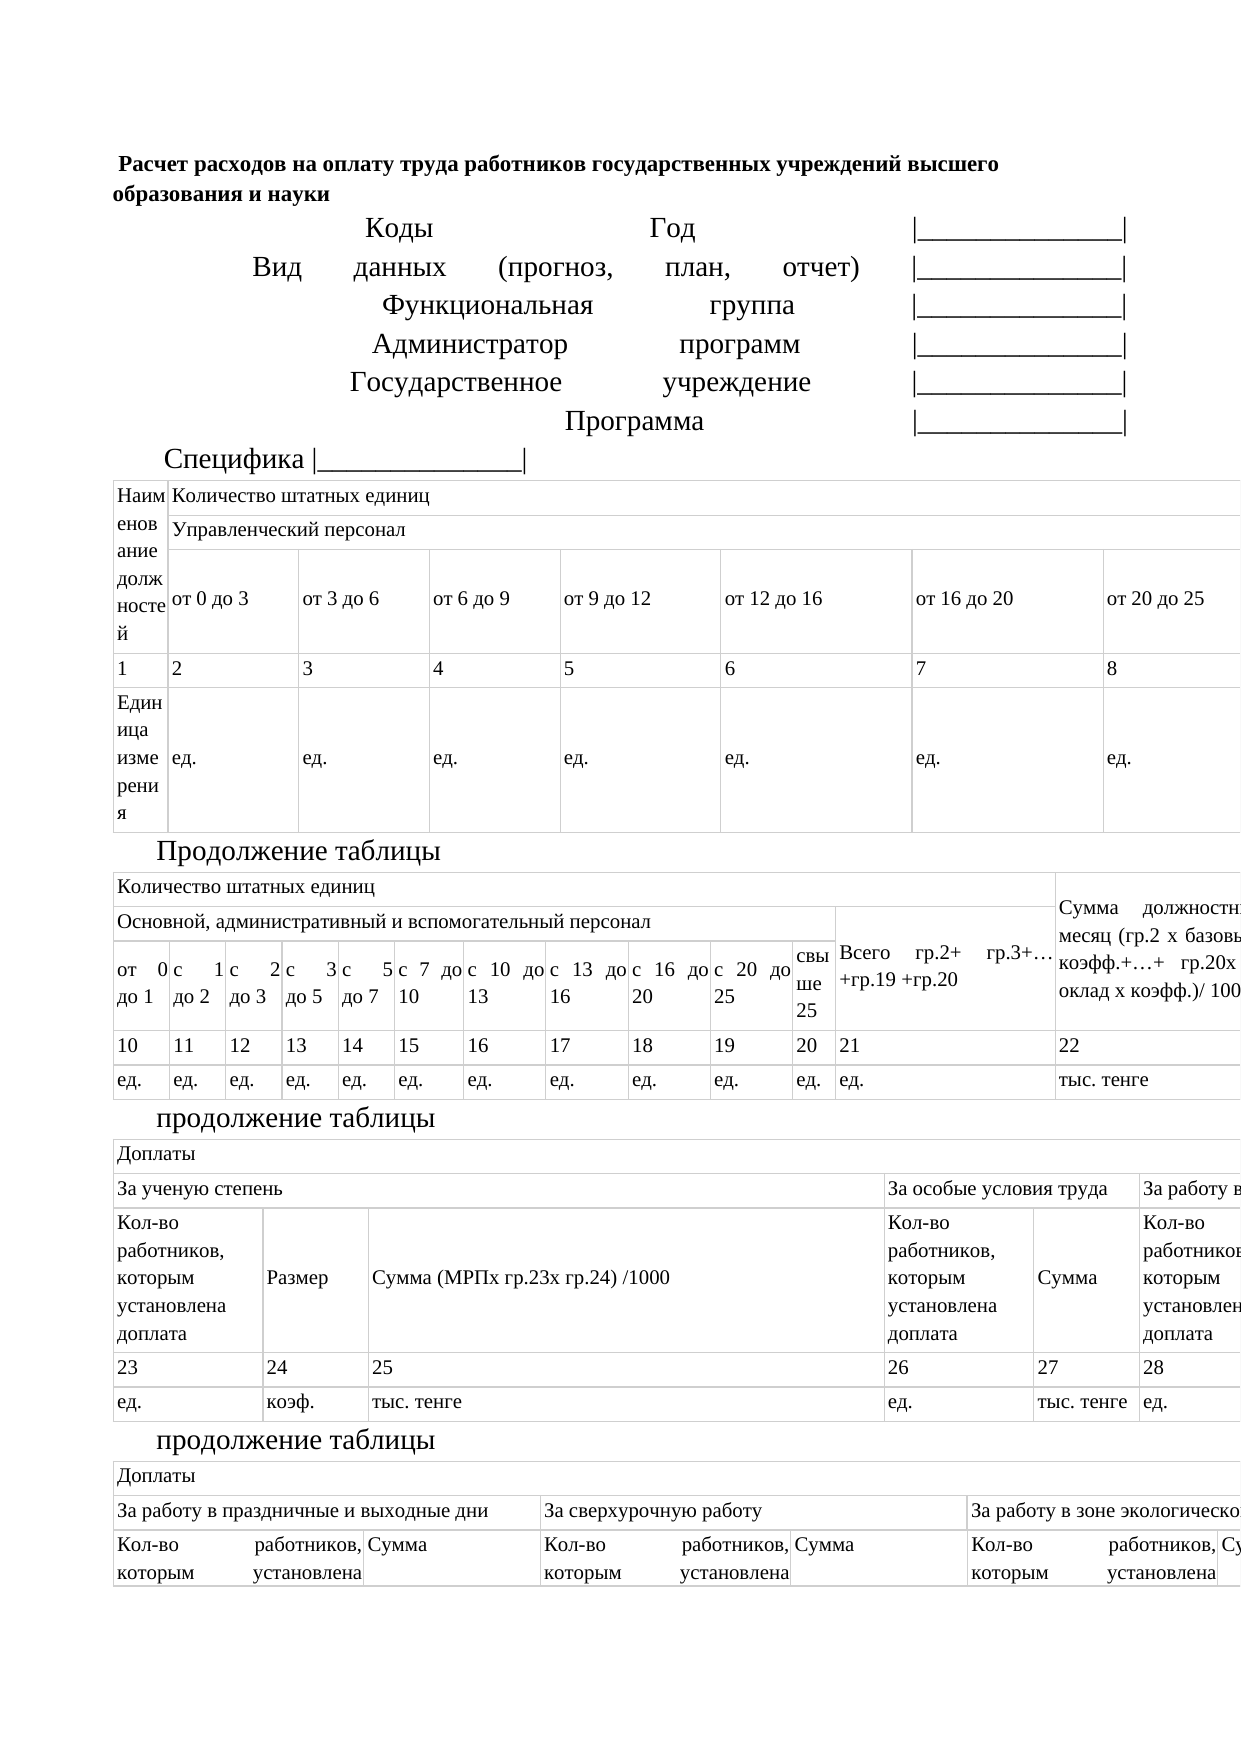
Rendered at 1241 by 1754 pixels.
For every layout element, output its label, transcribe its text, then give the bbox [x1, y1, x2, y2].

text Расчет расходов на оплату труда работников государственных учреждений высшего образования и науки [112, 150, 1128, 207]
table_cell тыс. тенге [1056, 1066, 1240, 1099]
table_cell от 3 до 6 [299, 550, 429, 653]
table_cell 22 [1056, 1031, 1240, 1064]
table_cell 16 [464, 1031, 545, 1064]
table_cell тыс. тенге [1034, 1388, 1139, 1421]
table_cell 15 [395, 1031, 463, 1064]
text Коды Год |______________| Вид данных (прогноз, план, отчет) |______________| Функциональная группа |______________| Администратор программ |______________| Государственное учреждение |______________| Программа |______________| Специфика |______________| [112, 210, 1128, 475]
table_cell Кол-во работников, которым установлена доплата [885, 1209, 1033, 1352]
table_cell ед. [430, 688, 560, 832]
table_cell Управленческий персонал [169, 516, 1240, 549]
table_cell ед. [395, 1066, 463, 1099]
table_cell Единица измерения [114, 688, 167, 832]
table_header Сумма должностных окладов в месяц (гр.2 х базовый долж. оклад х коэфф.+…+ гр.20х базовый долж. оклад х коэфф.)/ 1000 [1056, 873, 1240, 1030]
table_cell ед. [1104, 688, 1240, 832]
table_cell 1 [114, 654, 167, 687]
table_cell 20 [793, 1031, 835, 1064]
table_cell Кол-во работников, которым установлена доплата [114, 1209, 262, 1352]
table_cell ед. [629, 1066, 710, 1099]
table_cell 12 [226, 1031, 281, 1064]
text Продолжение таблицы [112, 833, 1128, 867]
table_header Доплаты [114, 1140, 1240, 1173]
table_cell от 12 до 16 [721, 550, 911, 653]
table_header Количество штатных единиц [114, 873, 1055, 906]
table_cell 28 [1140, 1353, 1240, 1386]
table_cell ед. [299, 688, 429, 832]
table_cell ед. [226, 1066, 281, 1099]
table_cell 10 [114, 1031, 169, 1064]
table_cell ед. [721, 688, 911, 832]
table_cell Сумма (МРПх гр.23х гр.24) /1000 [369, 1209, 884, 1352]
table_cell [968, 1531, 1217, 1585]
table_cell свыше 25 [793, 942, 835, 1030]
table_cell ед. [836, 1066, 1055, 1099]
table_cell 3 [299, 654, 429, 687]
table_cell с 3 до 5 [283, 942, 338, 1030]
table_cell 19 [711, 1031, 792, 1064]
table_cell с 7 до 10 [395, 942, 463, 1030]
table_cell Размер [264, 1209, 368, 1352]
table_cell За сверхурочную работу [541, 1496, 966, 1529]
table_cell За особые условия труда [885, 1174, 1139, 1207]
table_cell 8 [1104, 654, 1240, 687]
table_cell 21 [836, 1031, 1055, 1064]
table_cell с 5 до 7 [339, 942, 394, 1030]
table_cell ед. [283, 1066, 338, 1099]
table_cell ед. [169, 688, 298, 832]
table_cell ед. [711, 1066, 792, 1099]
table_cell ед. [561, 688, 720, 832]
table_cell ед. [339, 1066, 394, 1099]
table_cell 2 [169, 654, 298, 687]
table_cell с 10 до 13 [464, 942, 545, 1030]
table_cell тыс. тенге [369, 1388, 884, 1421]
table_cell За работу в праздничные и выходные дни [114, 1496, 540, 1529]
table_cell 11 [170, 1031, 225, 1064]
table_cell от 0 до 1 [114, 942, 169, 1030]
table_cell 25 [369, 1353, 884, 1386]
table_cell от 20 до 25 [1104, 550, 1240, 653]
table_cell Кол-во работников, которым установлена доплата [1140, 1209, 1240, 1352]
table_cell Сумма [791, 1531, 967, 1585]
table_cell За работу в зоне экологического бедствия [968, 1496, 1240, 1529]
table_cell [114, 1531, 363, 1585]
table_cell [541, 1531, 790, 1585]
table_cell ед. [546, 1066, 628, 1099]
table_cell с 2 до 3 [226, 942, 281, 1030]
table_cell с 13 до 16 [546, 942, 628, 1030]
table_cell от 0 до 3 [169, 550, 298, 653]
table_cell ед. [1140, 1388, 1240, 1421]
table_cell с 1 до 2 [170, 942, 225, 1030]
table_cell 18 [629, 1031, 710, 1064]
table_cell 24 [264, 1353, 368, 1386]
table_cell с 16 до 20 [629, 942, 710, 1030]
table_cell 23 [114, 1353, 262, 1386]
table_cell 4 [430, 654, 560, 687]
table_cell 6 [721, 654, 911, 687]
text продолжение таблицы [112, 1422, 1128, 1456]
table_cell ед. [170, 1066, 225, 1099]
table_cell ед. [793, 1066, 835, 1099]
table_cell Сумма [364, 1531, 540, 1585]
table_cell ед. [464, 1066, 545, 1099]
table_cell 5 [561, 654, 720, 687]
table_header Количество штатных единиц [169, 481, 1240, 514]
table_cell За работу в ночное время [1140, 1174, 1240, 1207]
table_cell Сумма [1034, 1209, 1139, 1352]
table_cell Основной, административный и вспомогательный персонал [114, 907, 835, 940]
table_cell 7 [913, 654, 1103, 687]
table_cell ед. [114, 1388, 262, 1421]
table_cell от 16 до 20 [913, 550, 1103, 653]
table_cell За ученую степень [114, 1174, 884, 1207]
table_cell ед. [885, 1388, 1033, 1421]
table_cell ед. [114, 1066, 169, 1099]
table_header Доплаты [114, 1462, 1240, 1495]
table_header Наименование должностей [114, 481, 167, 653]
table_cell с 20 до 25 [711, 942, 792, 1030]
table_cell коэф. [264, 1388, 368, 1421]
text продолжение таблицы [112, 1100, 1128, 1133]
table_cell Всего гр.2+ гр.3+…+гр.19 +гр.20 [836, 907, 1055, 1030]
table_cell 17 [546, 1031, 628, 1064]
table_cell ед. [913, 688, 1103, 832]
table_cell 26 [885, 1353, 1033, 1386]
table_cell Сумма [1218, 1531, 1240, 1585]
table_cell от 9 до 12 [561, 550, 720, 653]
table_cell 14 [339, 1031, 394, 1064]
table_cell 27 [1034, 1353, 1139, 1386]
table_cell от 6 до 9 [430, 550, 560, 653]
table_cell 13 [283, 1031, 338, 1064]
